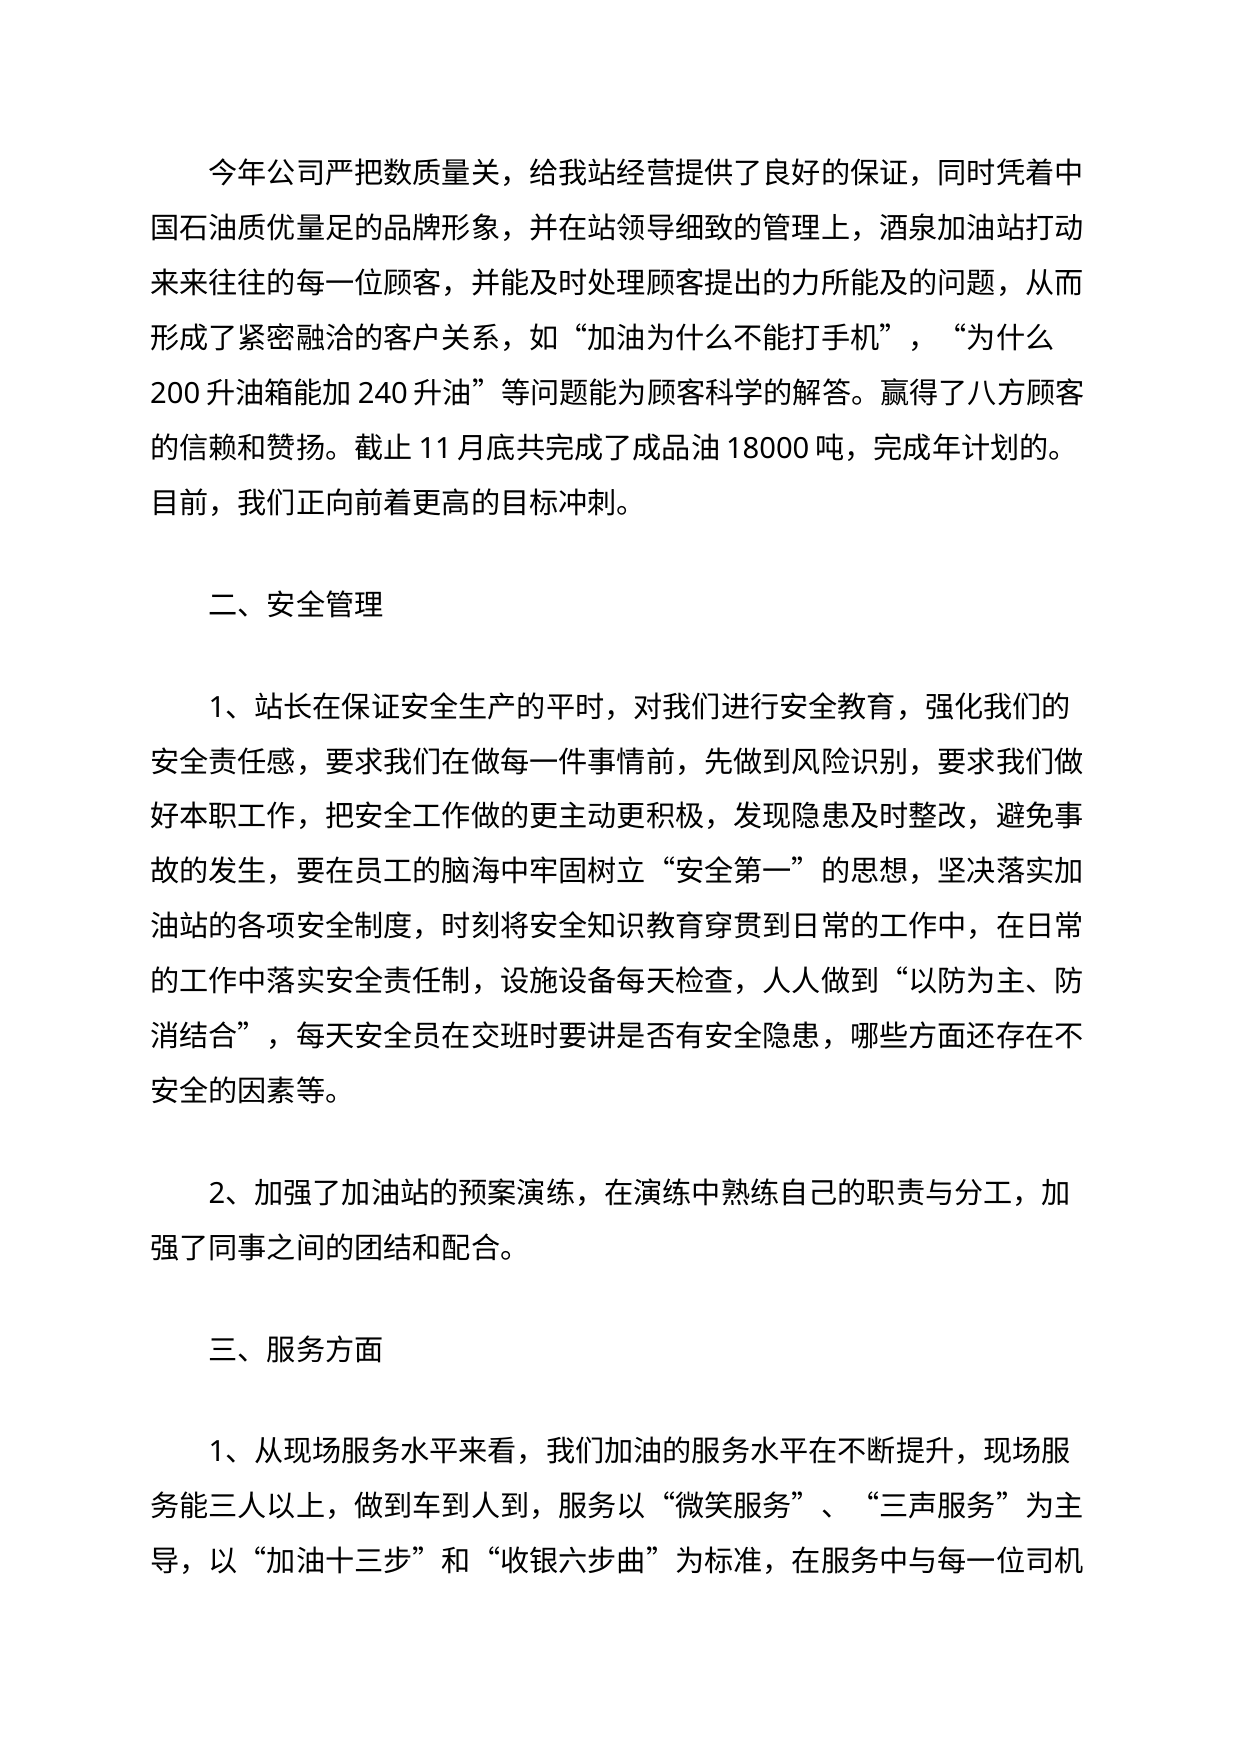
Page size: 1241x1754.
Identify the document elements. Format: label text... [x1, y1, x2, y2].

text 二、安全管理 [150, 581, 1090, 624]
text 1、站长在保证安全生产的平时，对我们进行安全教育，强化我们的安全责任感，要求我们在做每一件事情前，先做到风险识别，要求我们做好本职工作，把安全工作做的更主动更积极，发现隐患及时整改，避免事故的发生，要在员工的脑海中牢固树立“安全第一”的思想，坚决落实加油站的各项安全制度，时刻将安全知识教育穿贯到日常的工作中，在日常的工作中落实安全责任制，设施设备每天检查，人人做到“以防为主、防消结合”，每天安全员在交班时要讲是否有安全隐患，哪些方面还存在不安全的因素等。 [150, 683, 1090, 1110]
text 今年公司严把数质量关，给我站经营提供了良好的保证，同时凭着中国石油质优量足的品牌形象，并在站领导细致的管理上，酒泉加油站打动来来往往的每一位顾客，并能及时处理顾客提出的力所能及的问题，从而形成了紧密融洽的客户关系，如“加油为什么不能打手机”，“为什么200升油箱能加240升油”等问题能为顾客科学的解答。赢得了八方顾客的信赖和赞扬。截止11月底共完成了成品油18000吨，完成年计划的。目前，我们正向前着更高的目标冲刺。 [150, 150, 1090, 522]
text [150, 1428, 1090, 1580]
text 三、服务方面 [150, 1326, 1090, 1368]
text 2、加强了加油站的预案演练，在演练中熟练自己的职责与分工，加强了同事之间的团结和配合。 [150, 1169, 1090, 1267]
